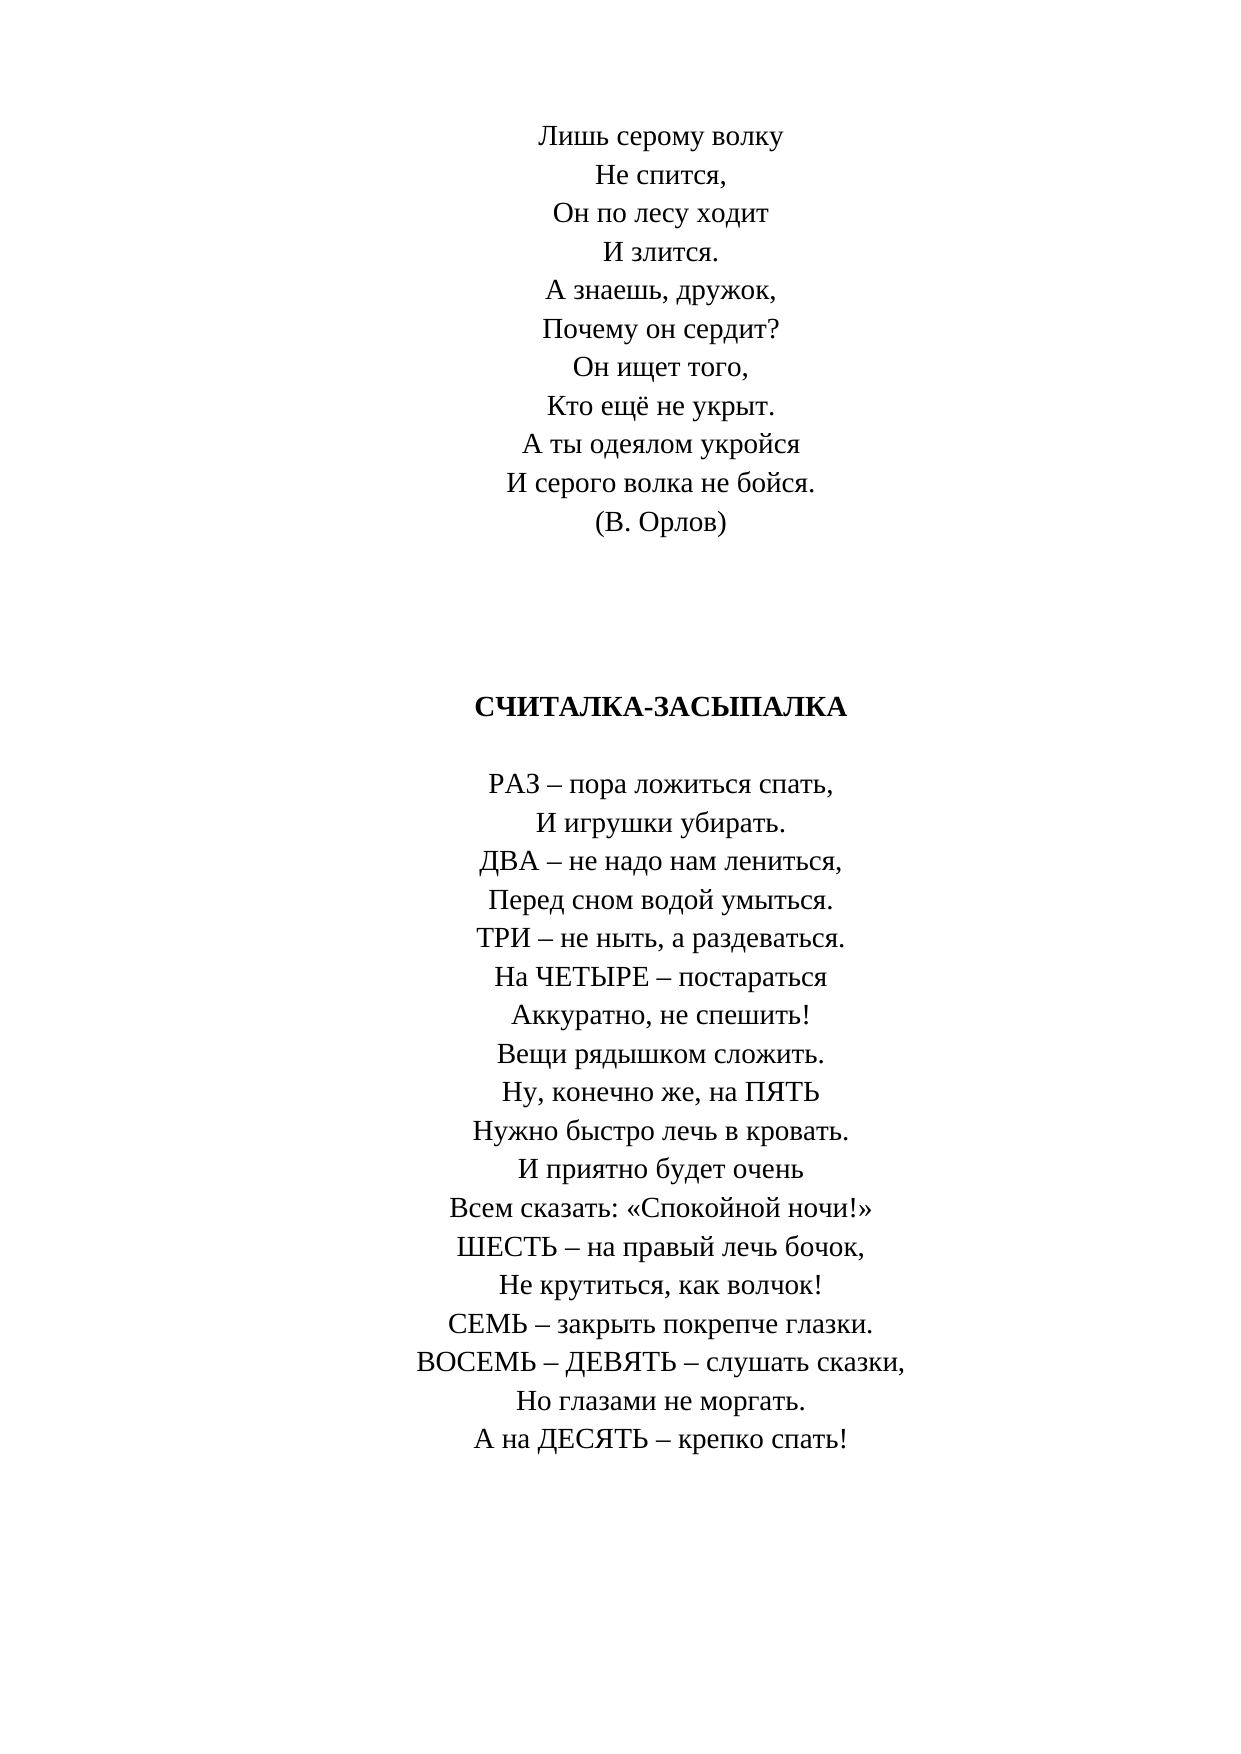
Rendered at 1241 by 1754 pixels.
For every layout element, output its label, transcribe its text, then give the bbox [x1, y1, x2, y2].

text СЧИТАЛКА-ЗАСЫПАЛКА РАЗ – пора ложиться спать, И игрушки убирать. ДВА – не надо нам лениться, Перед сном водой умыться. ТРИ – не ныть, а раздеваться. На ЧЕТЫРЕ – постараться Аккуратно, не спешить! Вещи рядышком сложить. Ну, конечно же, на ПЯТЬ Нужно быстро лечь в кровать. И приятно будет очень Всем сказать: «Спокойной ночи!» ШЕСТЬ – на правый лечь бочок, Не крутиться, как волчок! СЕМЬ – закрыть покрепче глазки. ВОСЕМЬ – ДЕВЯТЬ – слушать сказки, Но глазами не моргать. А на ДЕСЯТЬ – крепко спать! [177, 689, 1152, 1526]
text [177, 118, 1152, 608]
